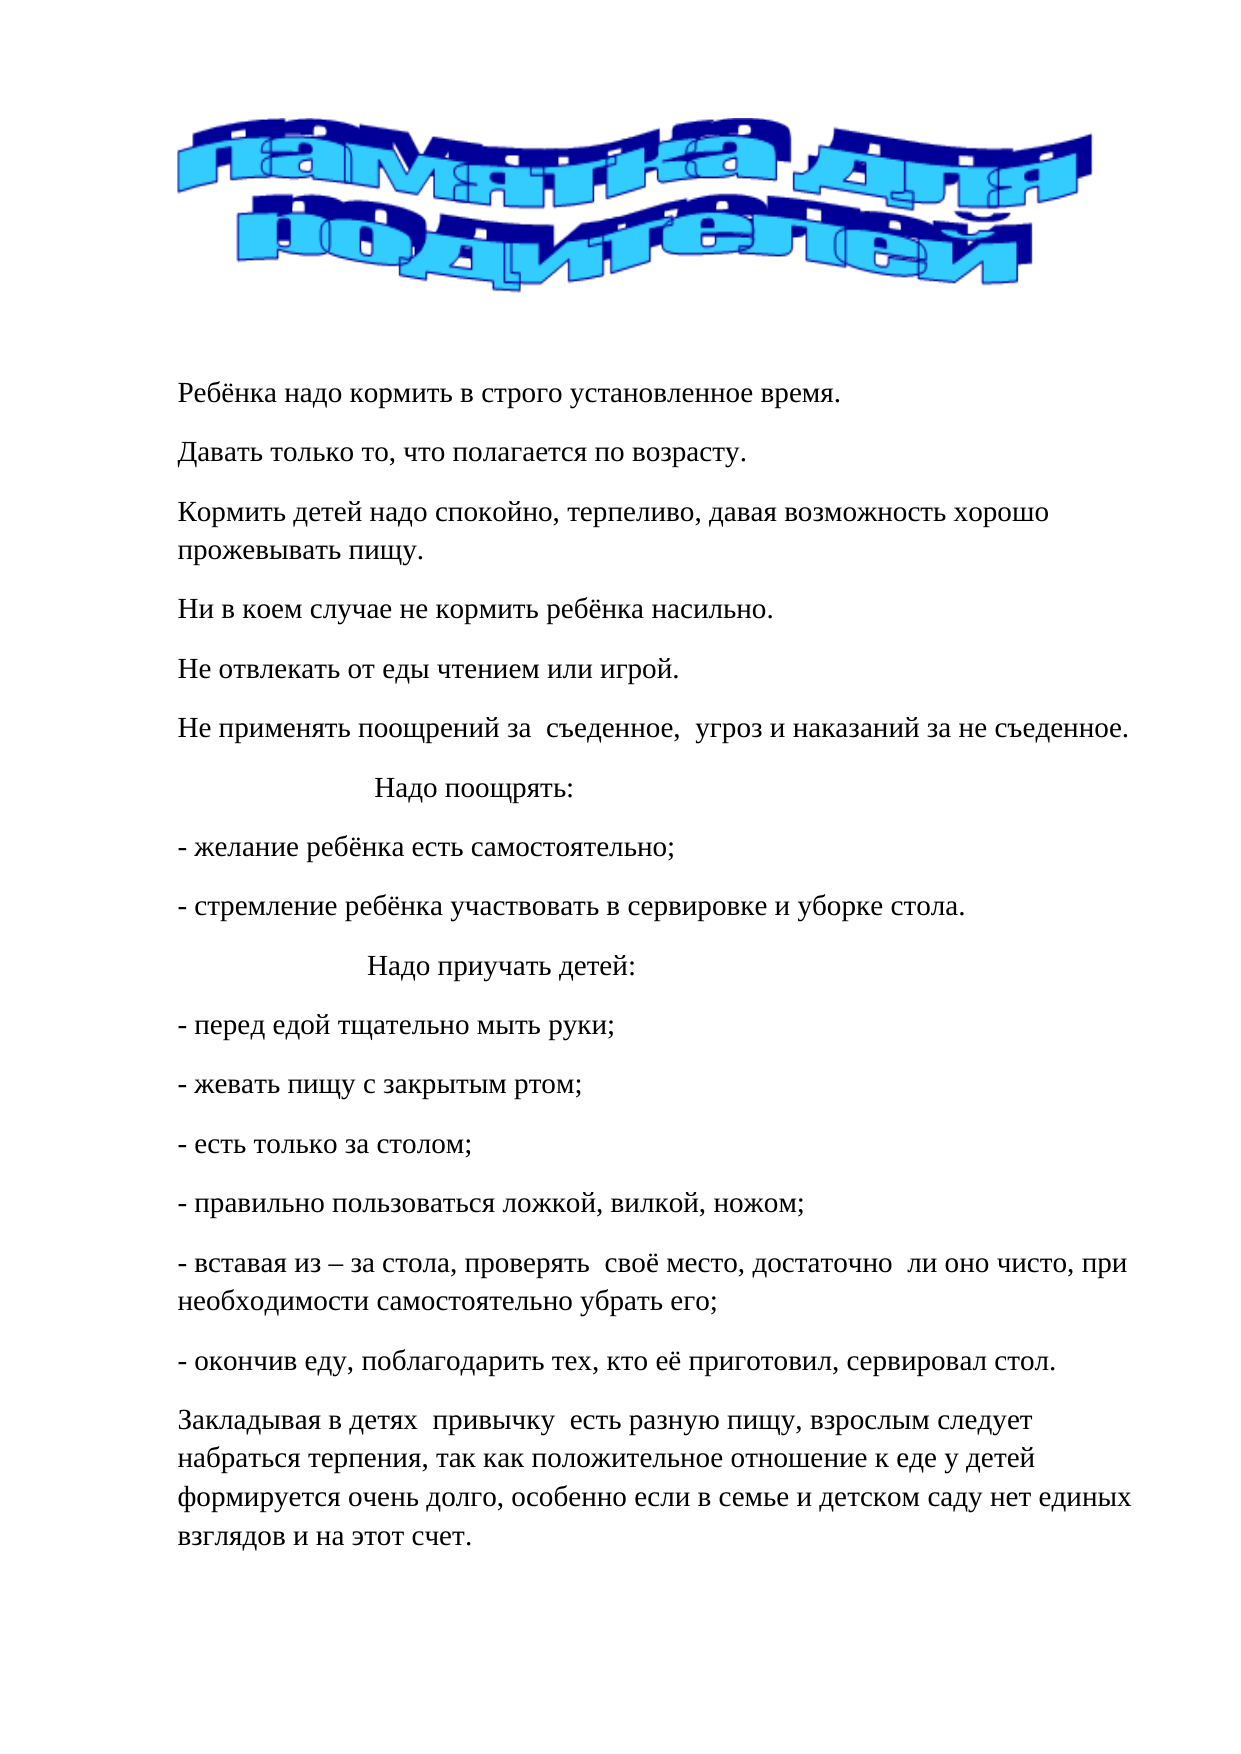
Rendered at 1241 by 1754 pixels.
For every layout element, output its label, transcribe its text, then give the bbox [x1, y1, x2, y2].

text - перед едой тщательно мыть руки; [177, 1007, 1152, 1041]
text - вставая из – за стола, проверять своё место, достаточно ли оно чисто, при необходимости самостоятельно убрать его; [177, 1245, 1152, 1317]
text Ни в коем случае не кормить ребёнка насильно. [177, 592, 1152, 625]
text - жевать пищу с закрытым ртом; [177, 1067, 1152, 1100]
text Ребёнка надо кормить в строго установленное время. [177, 375, 1152, 408]
text Не отвлекать от еды чтением или игрой. [177, 651, 1152, 684]
text - желание ребёнка есть самостоятельно; [177, 829, 1152, 863]
text - правильно пользоваться ложкой, вилкой, ножом; [177, 1185, 1152, 1219]
text - окончив еду, поблагодарить тех, кто её приготовил, сервировал стол. [177, 1343, 1152, 1376]
text Закладывая в детях привычку есть разную пищу, взрослым следует набраться терпения, так как положительное отношение к еде у детей формируется очень долго, особенно если в семье и детском саду нет единых взглядов и на этот счет. [177, 1402, 1152, 1551]
text - есть только за столом; [177, 1126, 1152, 1159]
picture [177, 118, 1095, 297]
text Давать только то, что полагается по возрасту. [177, 434, 1152, 468]
text - стремление ребёнка участвовать в сервировке и уборке стола. [177, 888, 1152, 922]
text Надо поощрять: [177, 770, 1152, 803]
text Надо приучать детей: [177, 948, 1152, 981]
text Не применять поощрений за съеденное, угроз и наказаний за не съеденное. [177, 710, 1152, 744]
text Кормить детей надо спокойно, терпеливо, давая возможность хорошо прожевывать пищу. [177, 494, 1152, 566]
